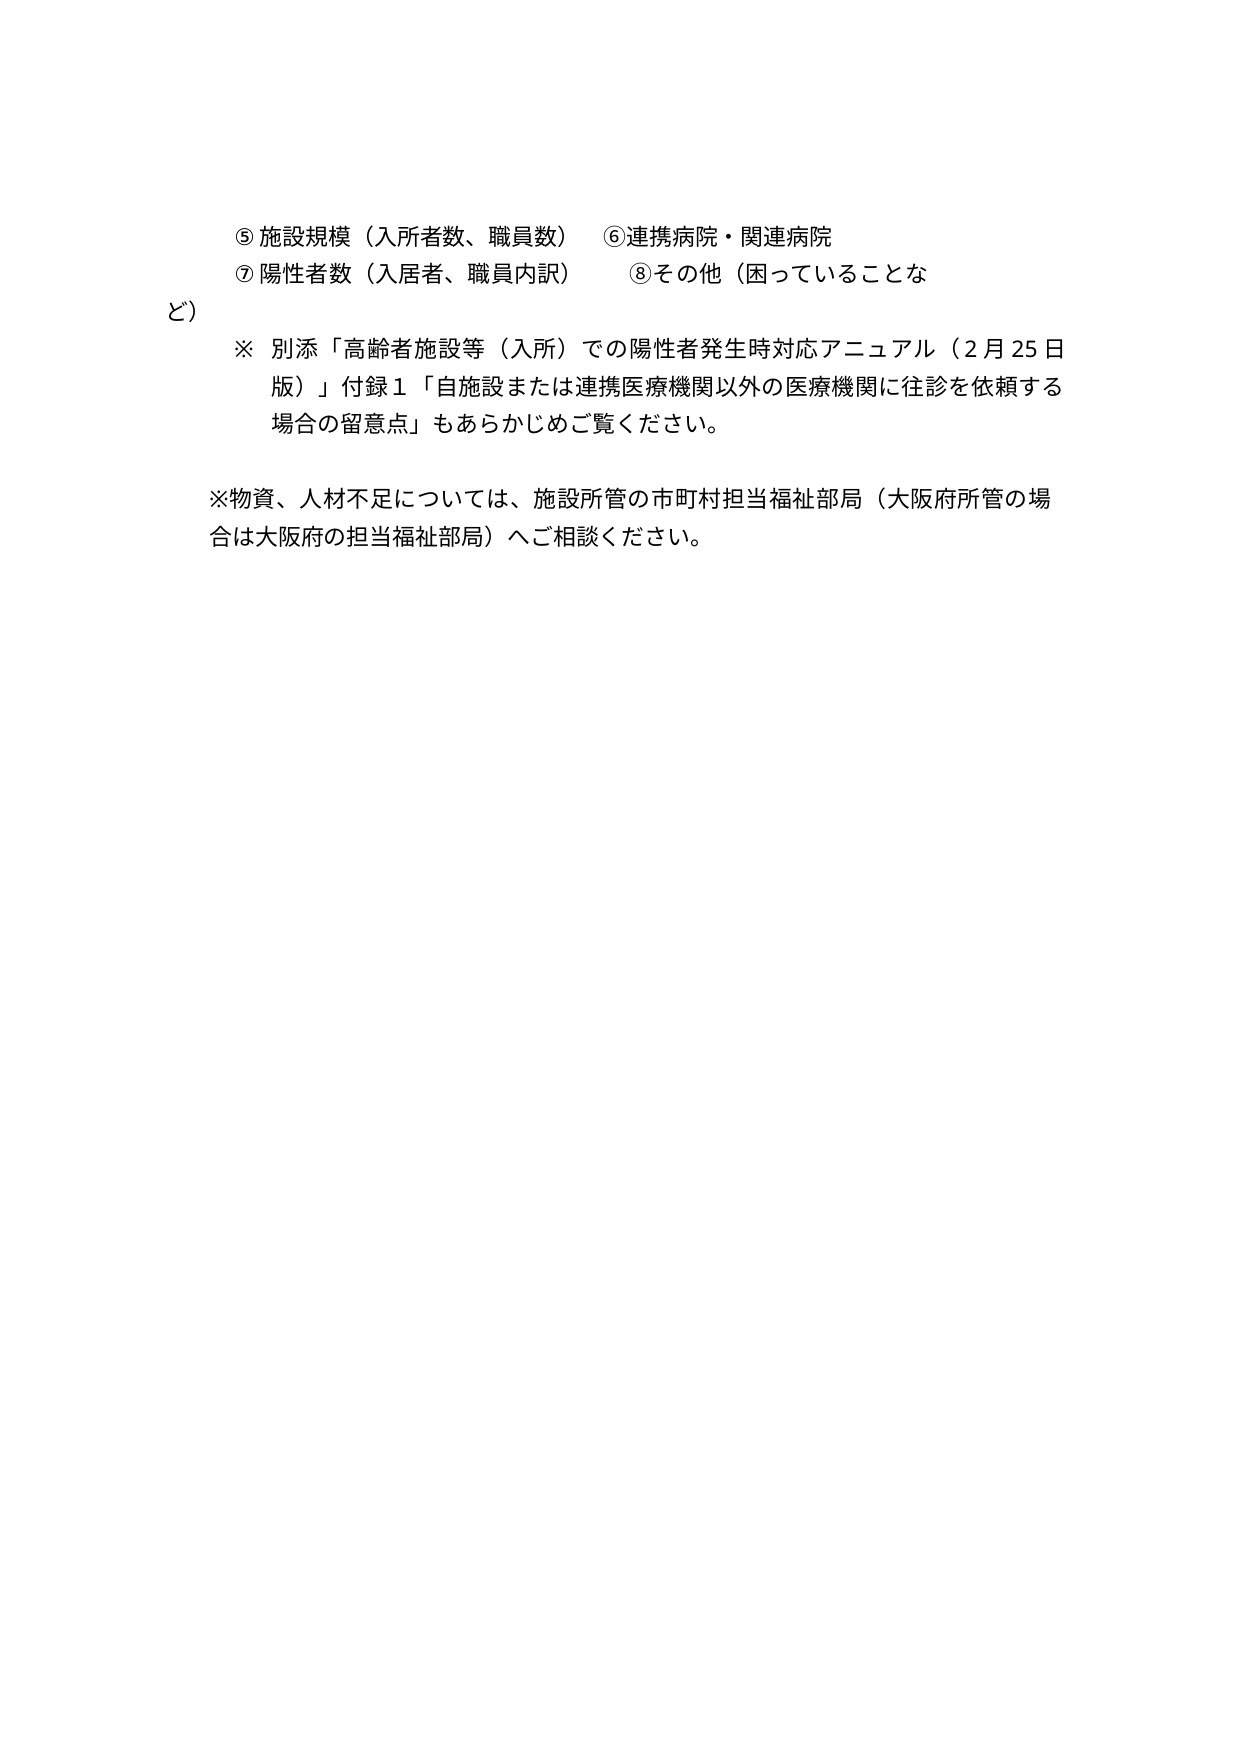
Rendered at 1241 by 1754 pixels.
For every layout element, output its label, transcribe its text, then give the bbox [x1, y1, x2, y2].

text ⑦陽性者数（入居者、職員内訳） ⑧その他（困っていることなど） [165, 254, 929, 329]
text ⑤施設規模（入所者数、職員数） ⑥連携病院・関連病院 [165, 217, 929, 254]
text ※物資、人材不足については、施設所管の市町村担当福祉部局（大阪府所管の場合は大阪府の担当福祉部局）へご相談ください。 [209, 479, 1051, 554]
list 別添「高齢者施設等（入所）での陽性者発生時対応アニュアル（2月25日版）」付録１「自施設または連携医療機関以外の医療機関に往診を依頼する場合の留意点」もあらかじめご覧ください。 [234, 329, 1066, 442]
